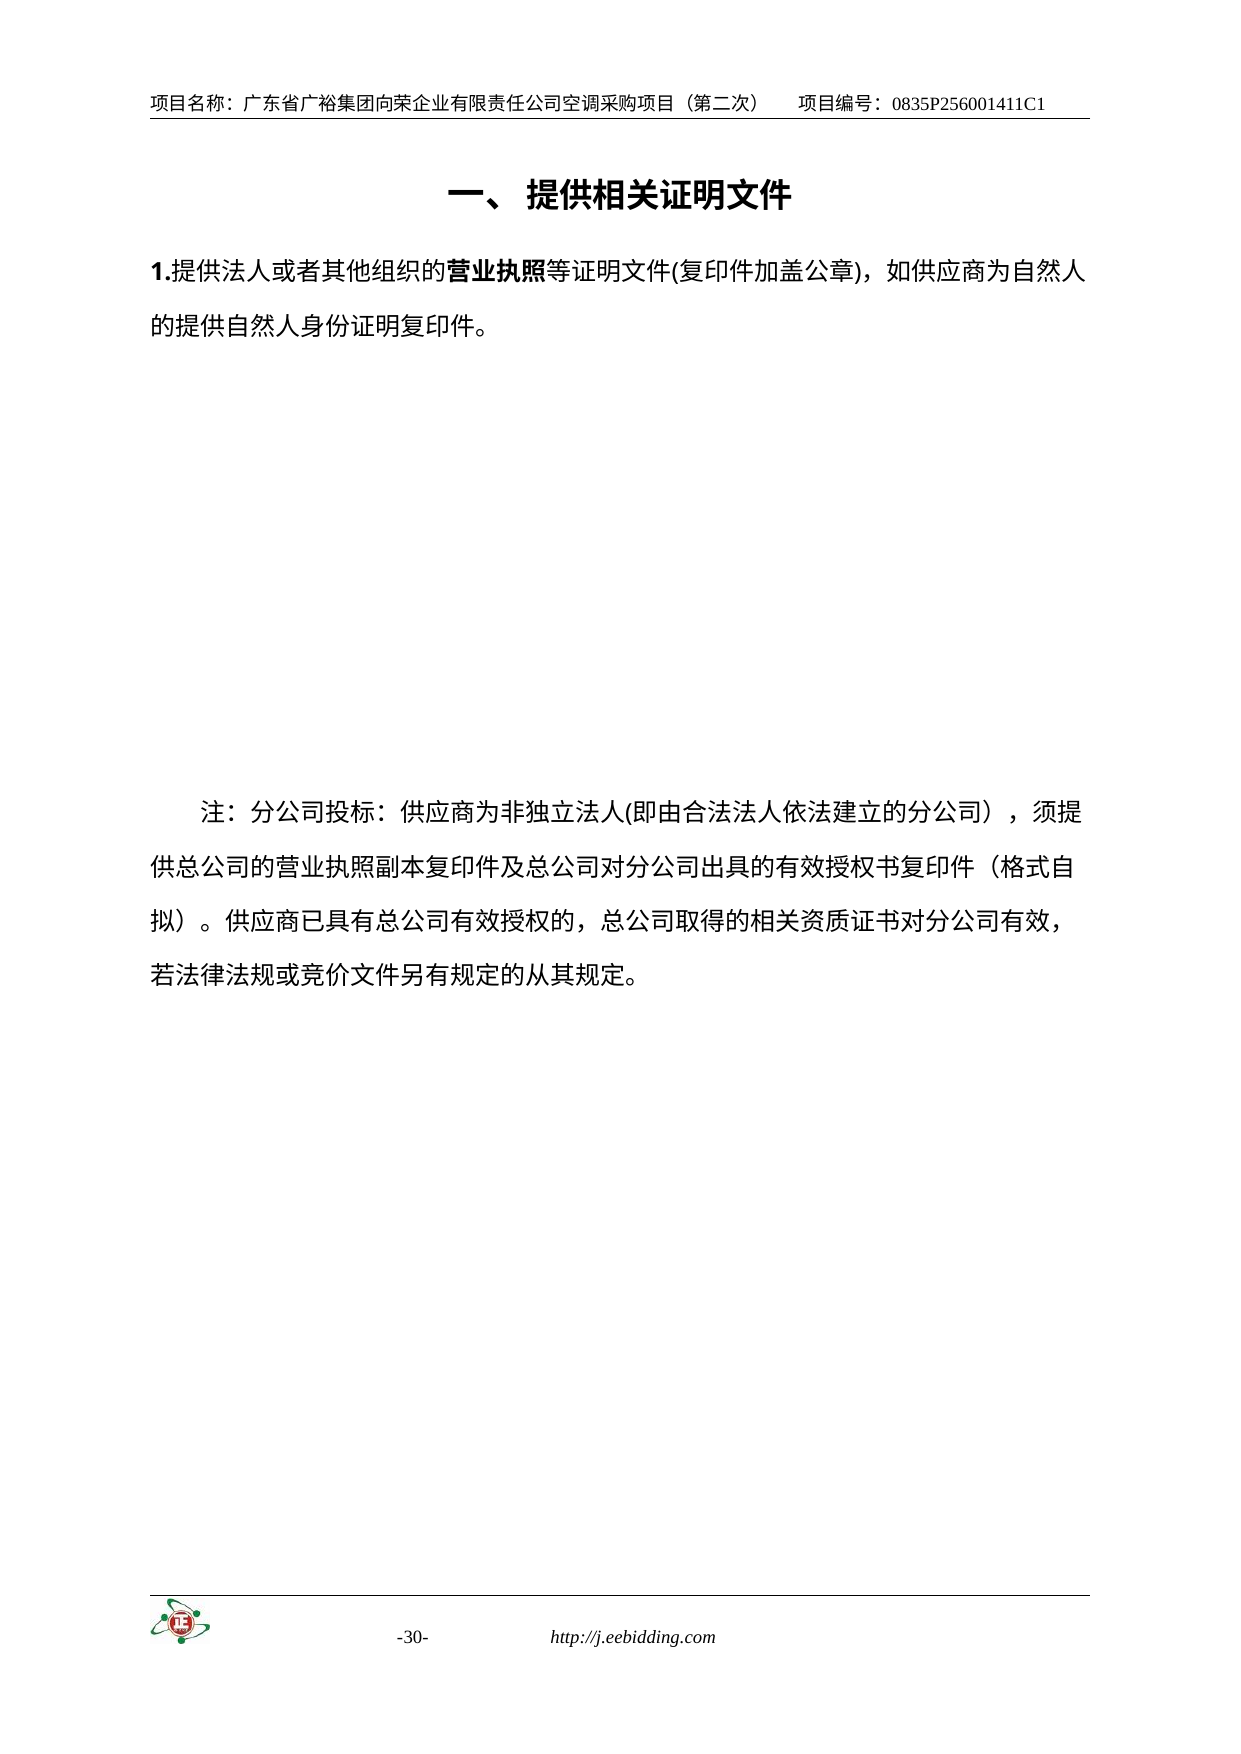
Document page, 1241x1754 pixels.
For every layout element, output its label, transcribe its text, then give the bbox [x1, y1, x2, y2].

text 注：分公司投标：供应商为非独立法人(即由合法法人依法建立的分公司），须提供总公司的营业执照副本复印件及总公司对分公司出具的有效授权书复印件（格式自拟）。供应商已具有总公司有效授权的，总公司取得的相关资质证书对分公司有效，若法律法规或竞价文件另有规定的从其规定。 [150, 793, 1090, 992]
text 1.提供法人或者其他组织的营业执照等证明文件(复印件加盖公章)，如供应商为自然人的提供自然人身份证明复印件。 [150, 252, 1090, 342]
list 提供相关证明文件 [150, 164, 1090, 218]
picture [150, 1598, 210, 1644]
